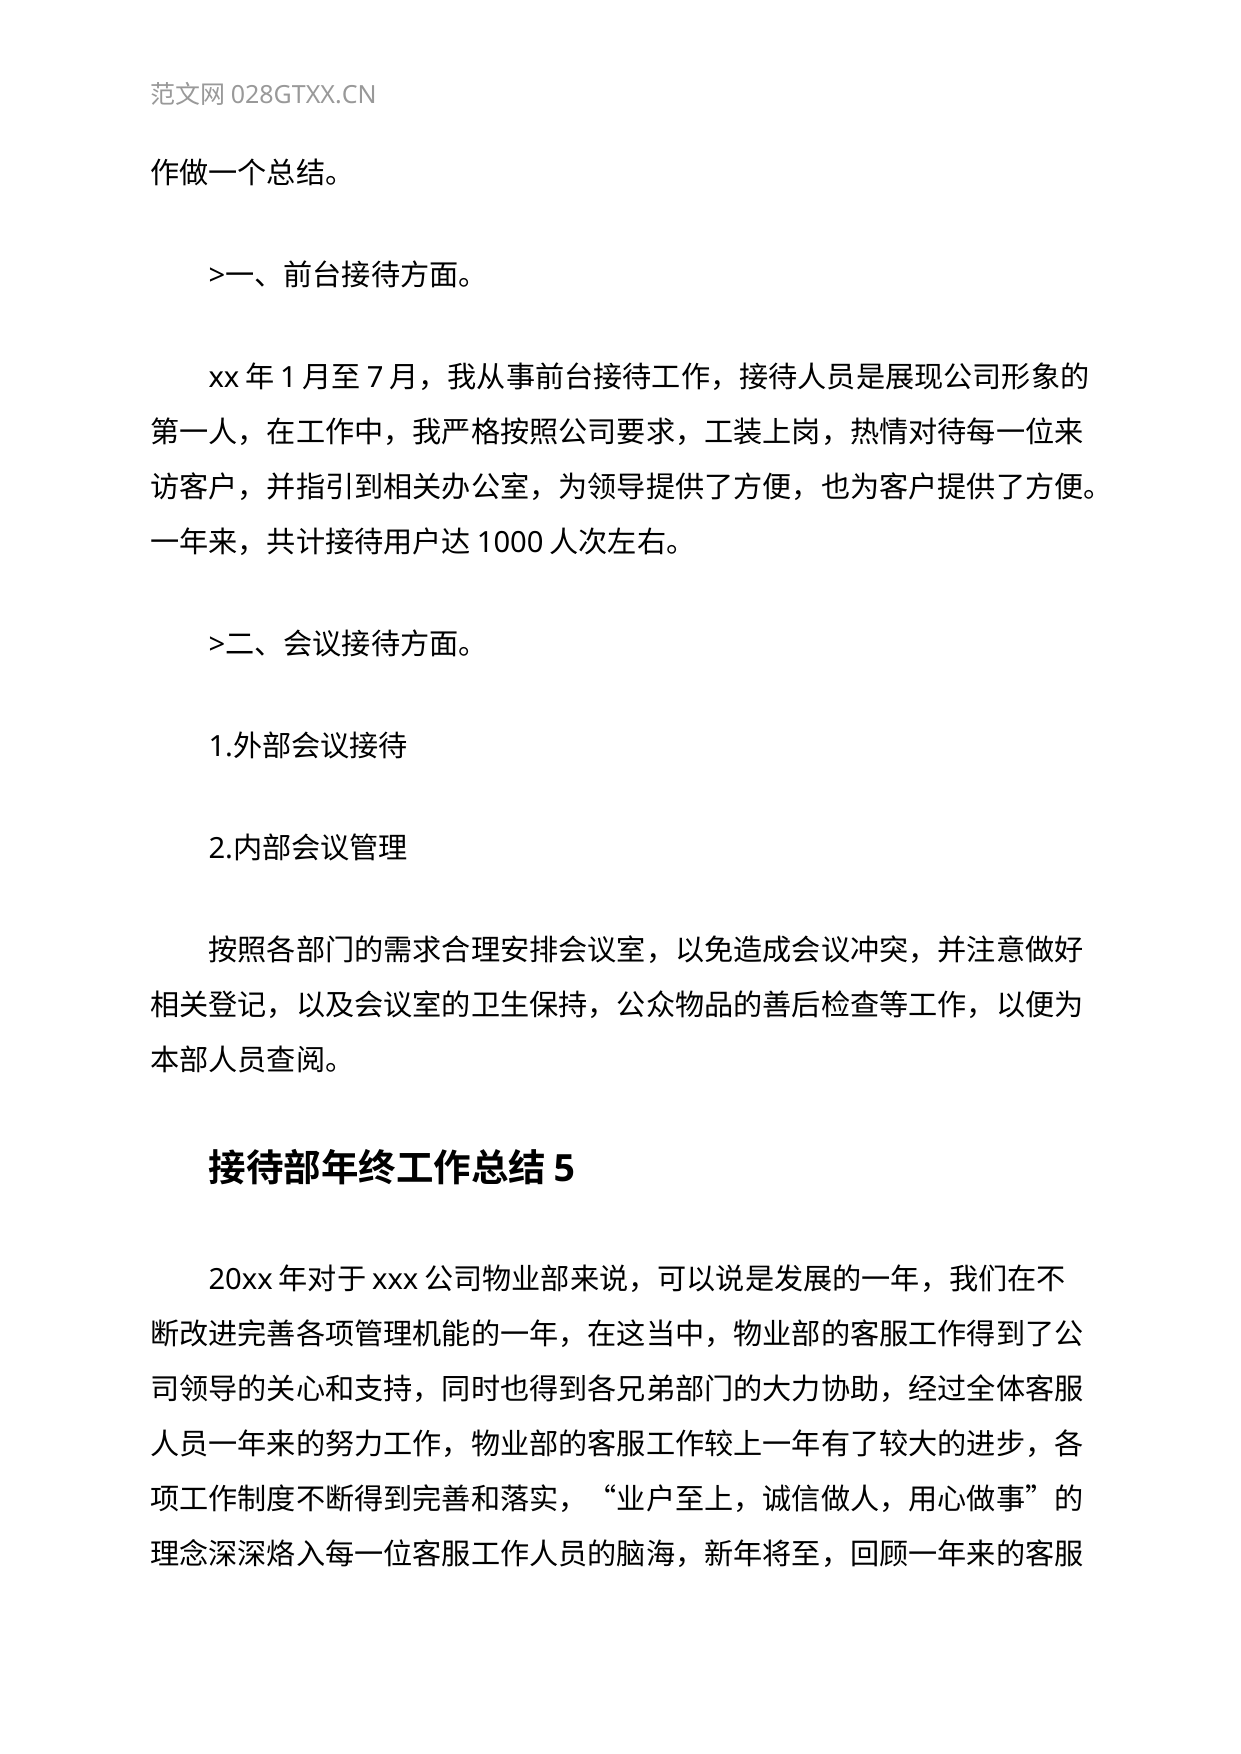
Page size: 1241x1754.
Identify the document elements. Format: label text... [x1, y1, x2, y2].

text 2.内部会议管理 [150, 824, 1090, 867]
text 接待部年终工作总结5 [150, 1138, 1090, 1192]
text >一、前台接待方面。 [150, 252, 1090, 294]
text xx年1月至7月，我从事前台接待工作，接待人员是展现公司形象的第一人，在工作中，我严格按照公司要求，工装上岗，热情对待每一位来访客户，并指引到相关办公室，为领导提供了方便，也为客户提供了方便。一年来，共计接待用户达1000人次左右。 [150, 354, 1090, 561]
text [150, 1256, 1090, 1572]
text 按照各部门的需求合理安排会议室，以免造成会议冲突，并注意做好相关登记，以及会议室的卫生保持，公众物品的善后检查等工作，以便为本部人员查阅。 [150, 926, 1090, 1078]
text 1.外部会议接待 [150, 722, 1090, 765]
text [150, 150, 1090, 192]
text >二、会议接待方面。 [150, 621, 1090, 663]
